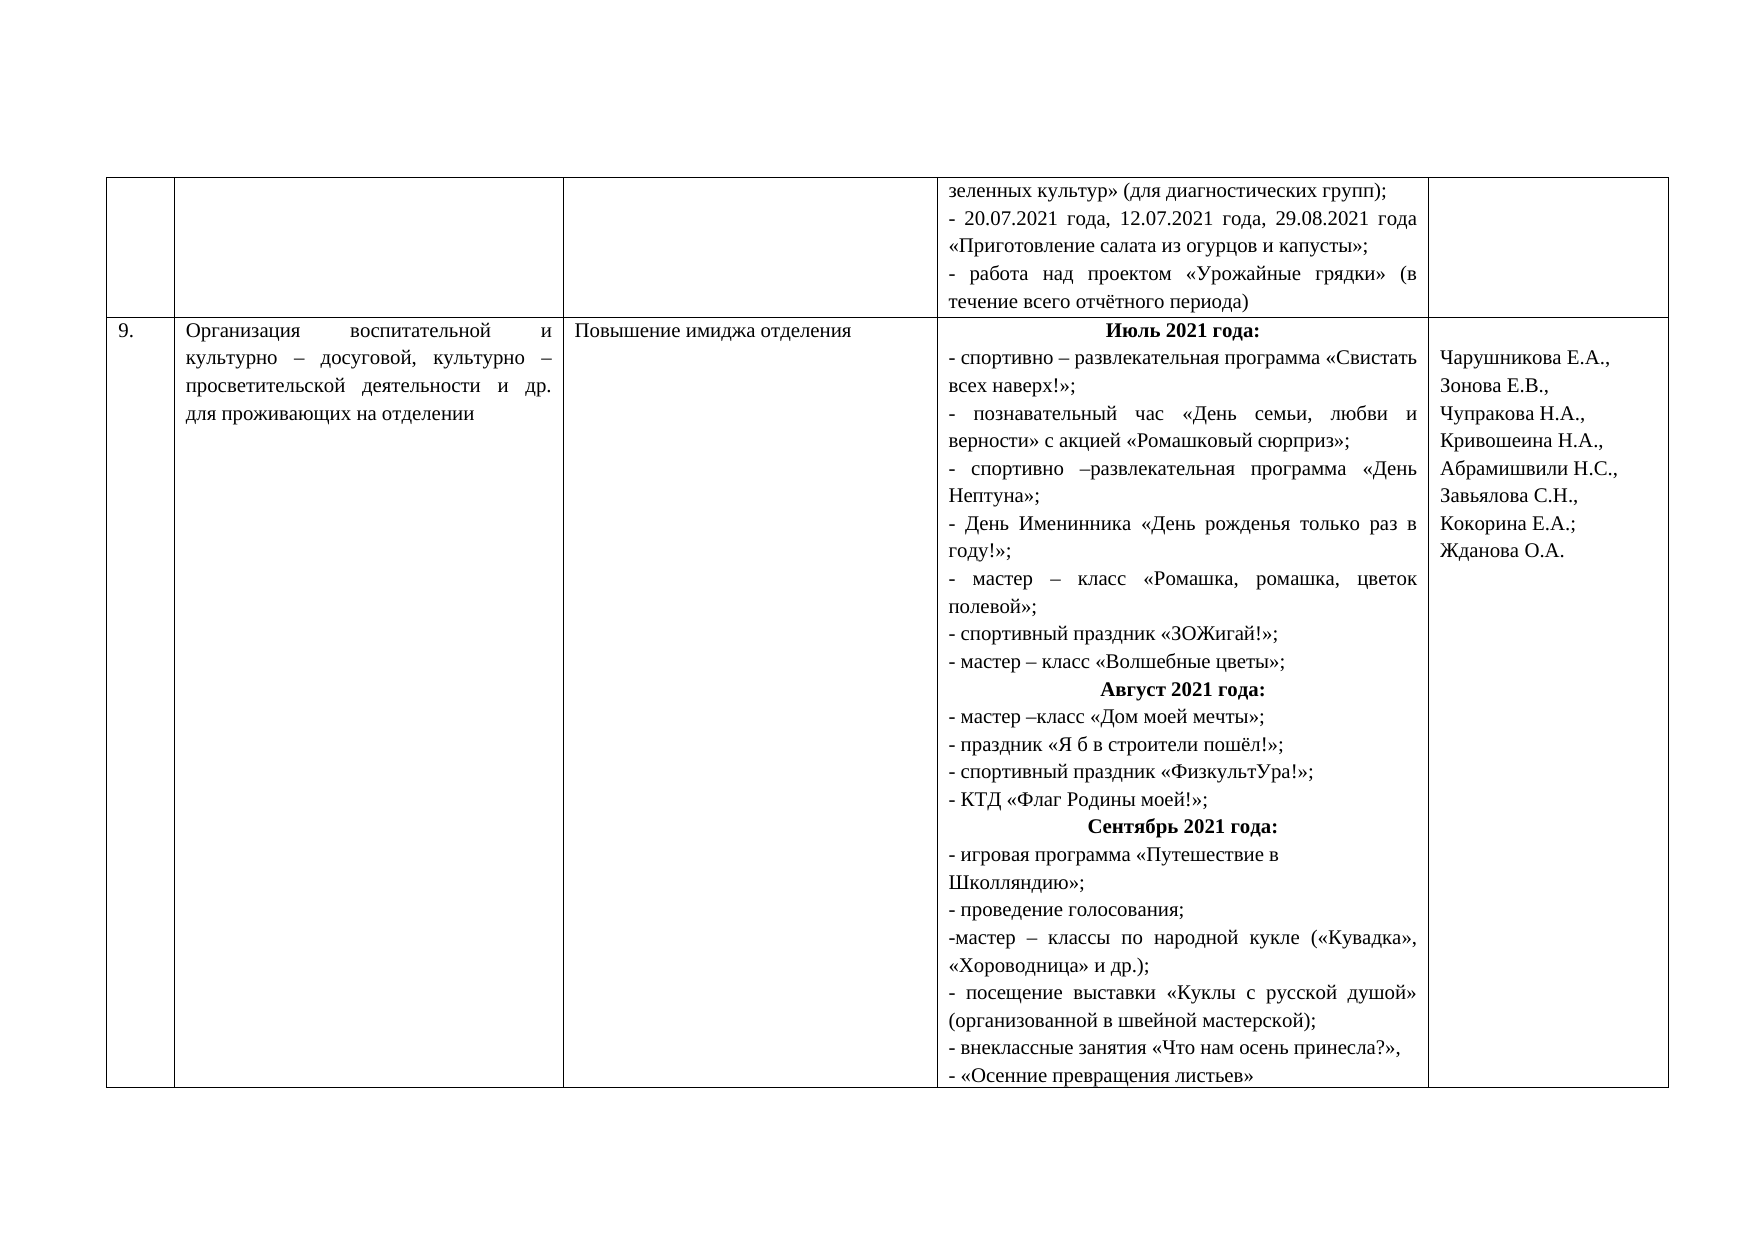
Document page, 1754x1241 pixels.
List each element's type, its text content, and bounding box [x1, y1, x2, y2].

table_cell Июль 2021 года: - спортивно – развлекательная программа «Свистать всех наверх!»; - познавательный час «День семьи, любви и верности» с акцией «Ромашковый сюрприз»; - спортивно –развлекательная программа «День Нептуна»; - День Именинника «День рожденья только раз в году!»; - мастер – класс «Ромашка, ромашка, цветок полевой»; - спортивный праздник «ЗОЖигай!»; - мастер – класс «Волшебные цветы»; Август 2021 года: - мастер –класс «Дом моей мечты»; - праздник «Я б в строители пошёл!»; - спортивный праздник «ФизкультУра!»; - КТД «Флаг Родины моей!»; Сентябрь 2021 года: - игровая программа «Путешествие в Школляндию»; - проведение голосования; -мастер – классы по народной кукле («Кувадка», «Хороводница» и др.); - посещение выставки «Куклы с русской душой» (организованной в швейной мастерской); - внеклассные занятия «Что нам осень принесла?», - «Осенние превращения листьев» [938, 318, 1428, 1087]
table_cell 8. [107, 178, 174, 317]
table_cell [1429, 178, 1668, 317]
table_cell 9. [107, 318, 174, 1087]
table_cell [938, 178, 1428, 317]
table_cell Чарушникова Е.А., Зонова Е.В., Чупракова Н.А., Кривошеина Н.А., Абрамишвили Н.С., Завьялова С.Н., Кокорина Е.А.; Жданова О.А. [1429, 318, 1668, 1087]
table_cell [564, 178, 937, 317]
table_cell Организация воспитательной и культурно – досуговой, культурно – просветительской деятельности и др. для проживающих на отделении [175, 318, 563, 1087]
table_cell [175, 178, 563, 317]
table_cell Повышение имиджа отделения [564, 318, 937, 1087]
